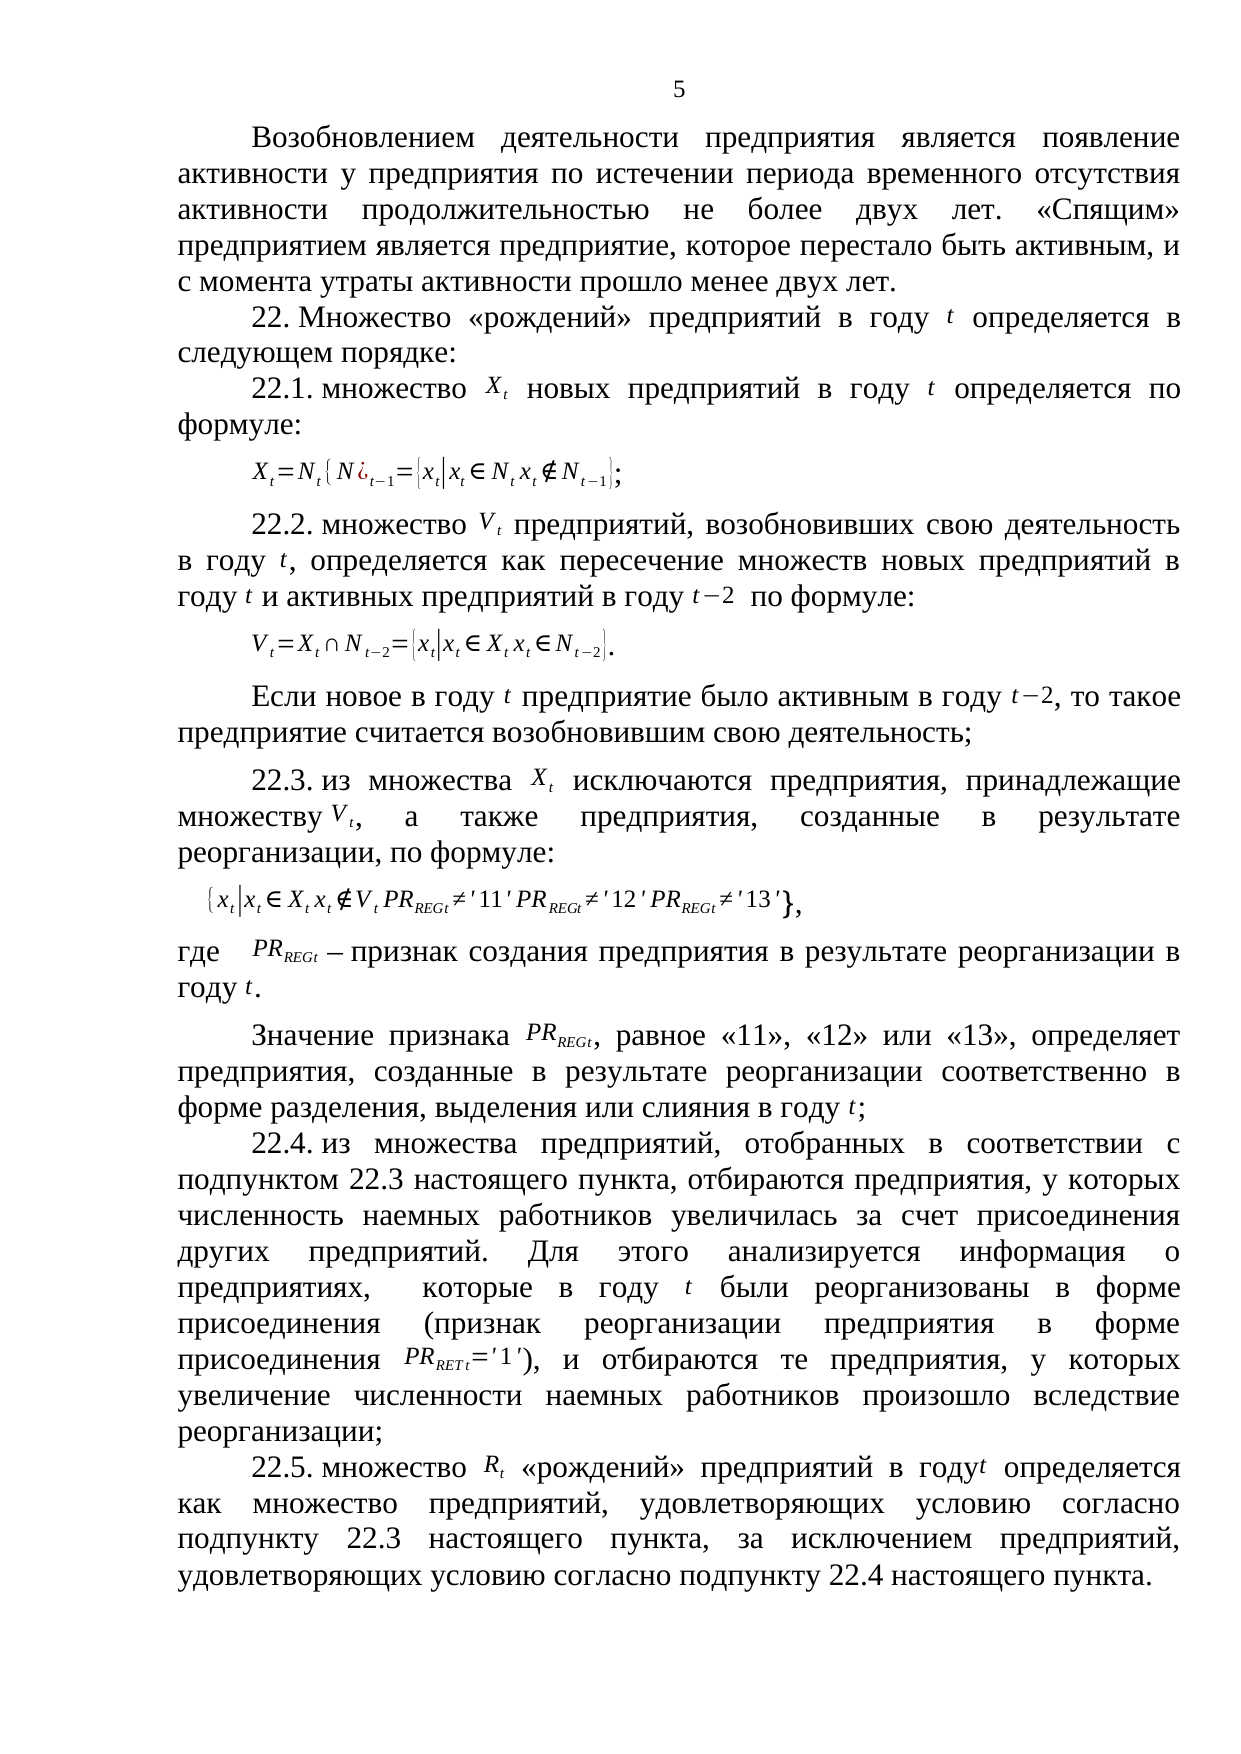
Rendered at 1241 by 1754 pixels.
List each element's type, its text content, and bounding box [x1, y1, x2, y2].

text 22.1. множество новых предприятий в году определяется по формуле: [177, 370, 1181, 442]
text 22. Множество «рождений» предприятий в году определяется в следующем порядке: [177, 298, 1181, 370]
text где – признак создания предприятия в результате реорганизации в году . [177, 932, 1181, 1004]
text 22.4. из множества предприятий, отобранных в соответствии с подпунктом 22.3 настоящего пункта, отбираются предприятия, у которых численность наемных работников увеличилась за счет присоединения других предприятий. Для этого анализируется информация о предприятиях, которые в году были реорганизованы в форме присоединения (признак реорганизации предприятия в форме присоединения ), и отбираются те предприятия, у которых увеличение численности наемных работников произошло вследствие реорганизации; [177, 1124, 1181, 1448]
text Значение признака , равное «11», «12» или «13», определяет предприятия, созданные в результате реорганизации соответственно в форме разделения, выделения или слияния в году ; [177, 1017, 1181, 1124]
text 22.5. множество «рождений» предприятий в году определяется как множество предприятий, удовлетворяющих условию согласно подпункту 22.3 настоящего пункта, за исключением предприятий, удовлетворяющих условию согласно подпункту 22.4 настоящего пункта. [177, 1448, 1181, 1592]
text Если новое в году предприятие было активным в году , то такое предприятие считается возобновившим свою деятельность; [177, 677, 1181, 749]
text 22.2. множество предприятий, возобновивших свою деятельность в году , определяется как пересечение множеств новых предприятий в году и активных предприятий в году по формуле: [177, 506, 1181, 613]
text Возобновлением деятельности предприятия является появление активности у предприятия по истечении периода временного отсутствия активности продолжительностью не более двух лет. «Спящим» предприятием является предприятие, которое перестало быть активным, и с момента утраты активности прошло менее двух лет. [177, 118, 1181, 298]
text . [177, 626, 1181, 665]
list ; [215, 454, 1181, 493]
text }, [177, 882, 1181, 920]
text 22.3. из множества исключаются предприятия, принадлежащие множеству , а также предприятия, созданные в результате реорганизации, по формуле: [177, 762, 1181, 869]
